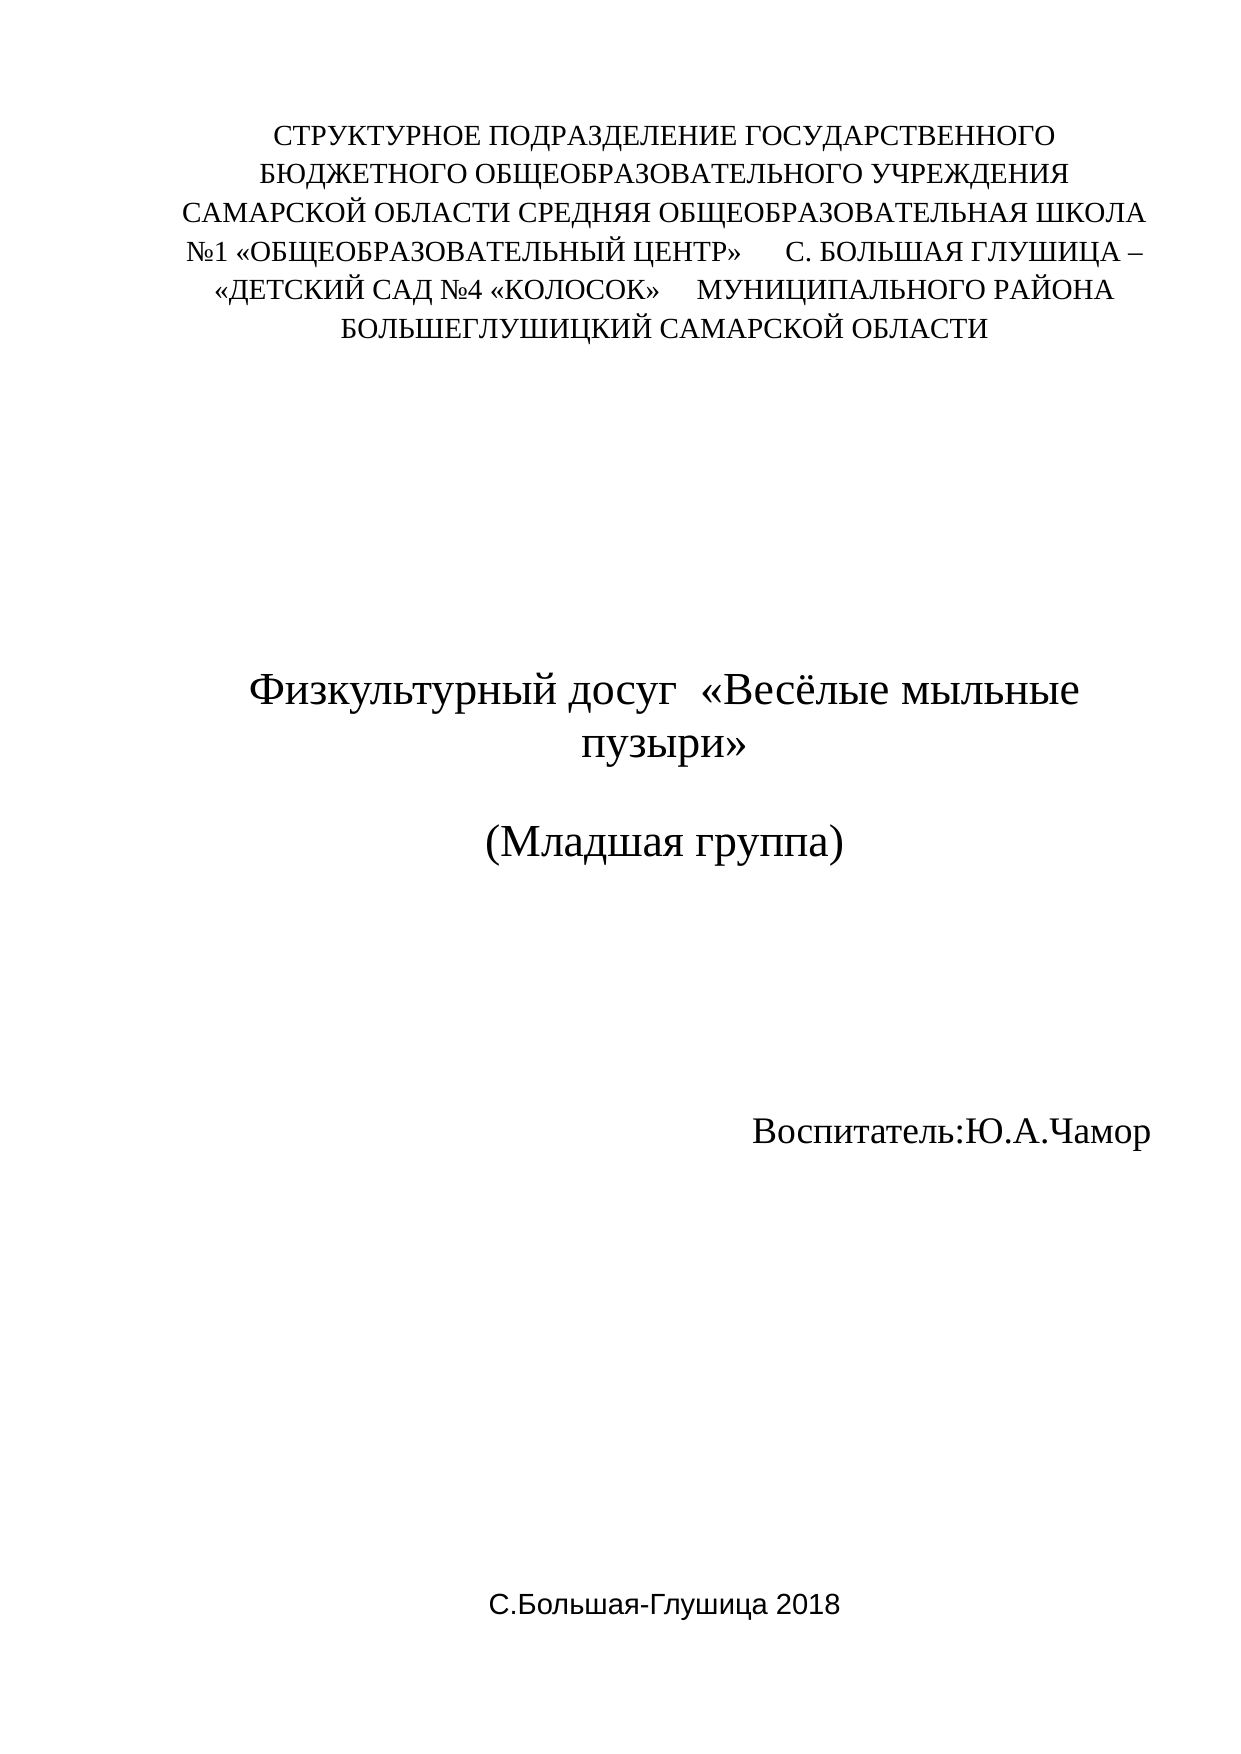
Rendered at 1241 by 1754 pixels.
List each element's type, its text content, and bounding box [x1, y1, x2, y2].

text С.Большая-Глушица 2018 [177, 1587, 1152, 1620]
text СТРУКТУРНОЕ ПОДРАЗДЕЛЕНИЕ ГОСУДАРСТВЕННОГО БЮДЖЕТНОГО ОБЩЕОБРАЗОВАТЕЛЬНОГО УЧРЕЖДЕНИЯ САМАРСКОЙ ОБЛАСТИ СРЕДНЯЯ ОБЩЕОБРАЗОВАТЕЛЬНАЯ ШКОЛА №1 «ОБЩЕОБРАЗОВАТЕЛЬНЫЙ ЦЕНТР» С. БОЛЬШАЯ ГЛУШИЦА – «ДЕТСКИЙ САД №4 «КОЛОСОК» МУНИЦИПАЛЬНОГО РАЙОНА БОЛЬШЕГЛУШИЦКИЙ САМАРСКОЙ ОБЛАСТИ [177, 118, 1152, 344]
text Воспитатель:Ю.А.Чамор [177, 1108, 1152, 1151]
text (Младшая группа) [177, 814, 1152, 867]
text Физкультурный досуг «Весёлые мыльные пузыри» [177, 662, 1152, 767]
